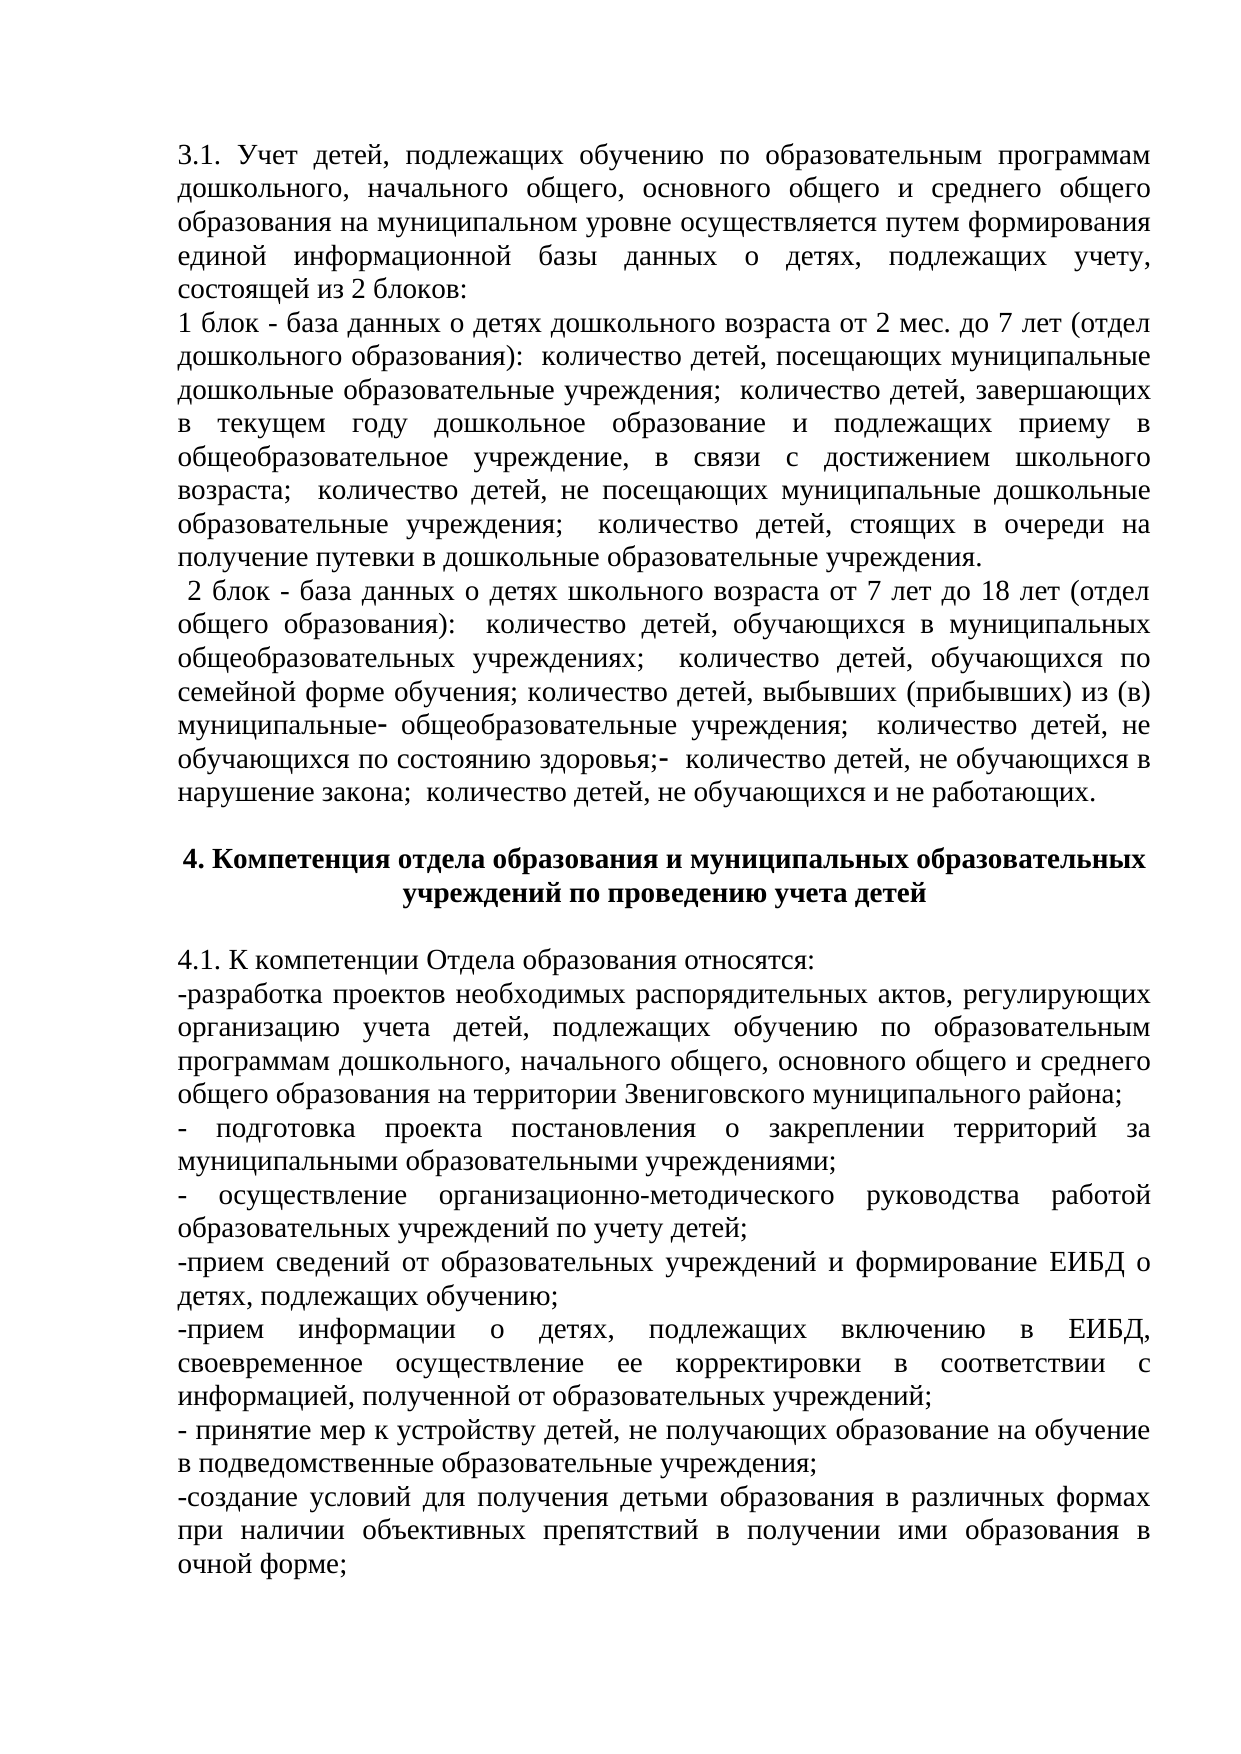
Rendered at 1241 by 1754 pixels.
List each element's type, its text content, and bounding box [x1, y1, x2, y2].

text 1 блок - база данных о детях дошкольного возраста от 2 мес. до 7 лет (отдел дошкольного образования): количество детей, посещающих муниципальные дошкольные образовательные учреждения; количество детей, завершающих в текущем году дошкольное образование и подлежащих приему в общеобразовательное учреждение, в связи с достижением школьного возраста; количество детей, не посещающих муниципальные дошкольные образовательные учреждения; количество детей, стоящих в очереди на получение путевки в дошкольные образовательные учреждения. [177, 305, 1152, 573]
text -прием информации о детях, подлежащих включению в ЕИБД, своевременное осуществление ее корректировки в соответствии с информацией, полученной от образовательных учреждений; [177, 1311, 1152, 1412]
text - осуществление организационно-методического руководства работой образовательных учреждений по учету детей; [177, 1177, 1152, 1244]
text -создание условий для получения детьми образования в различных формах при наличии объективных препятствий в получении ими образования в очной форме; [177, 1479, 1152, 1579]
text -прием сведений от образовательных учреждений и формирование ЕИБД о детях, подлежащих обучению; [177, 1244, 1152, 1311]
text 3.1. Учет детей, подлежащих обучению по образовательным программам дошкольного, начального общего, основного общего и среднего общего образования на муниципальном уровне осуществляется путем формирования единой информационной базы данных о детях, подлежащих учету, состоящей из 2 блоков: [177, 137, 1152, 305]
text 2 блок - база данных о детях школьного возраста от 7 лет до 18 лет (отдел общего образования): количество детей, обучающихся в муниципальных общеобразовательных учреждениях; количество детей, обучающихся по семейной форме обучения; количество детей, выбывших (прибывших) из (в) муниципальные общеобразовательные учреждения; количество детей, не обучающихся по состоянию здоровья; количество детей, не обучающихся в нарушение закона; количество детей, не обучающихся и не работающих. [177, 573, 1152, 808]
text - подготовка проекта постановления о закреплении территорий за муниципальными образовательными учреждениями; [177, 1110, 1152, 1177]
text 4.1. К компетенции Отдела образования относятся: [177, 942, 1152, 976]
text - принятие мер к устройству детей, не получающих образование на обучение в подведомственные образовательные учреждения; [177, 1412, 1152, 1479]
text -разработка проектов необходимых распорядительных актов, регулирующих организацию учета детей, подлежащих обучению по образовательным программам дошкольного, начального общего, основного общего и среднего общего образования на территории Звениговского муниципального района; [177, 976, 1152, 1110]
text 4. Компетенция отдела образования и муниципальных образовательных учреждений по проведению учета детей [177, 842, 1152, 909]
